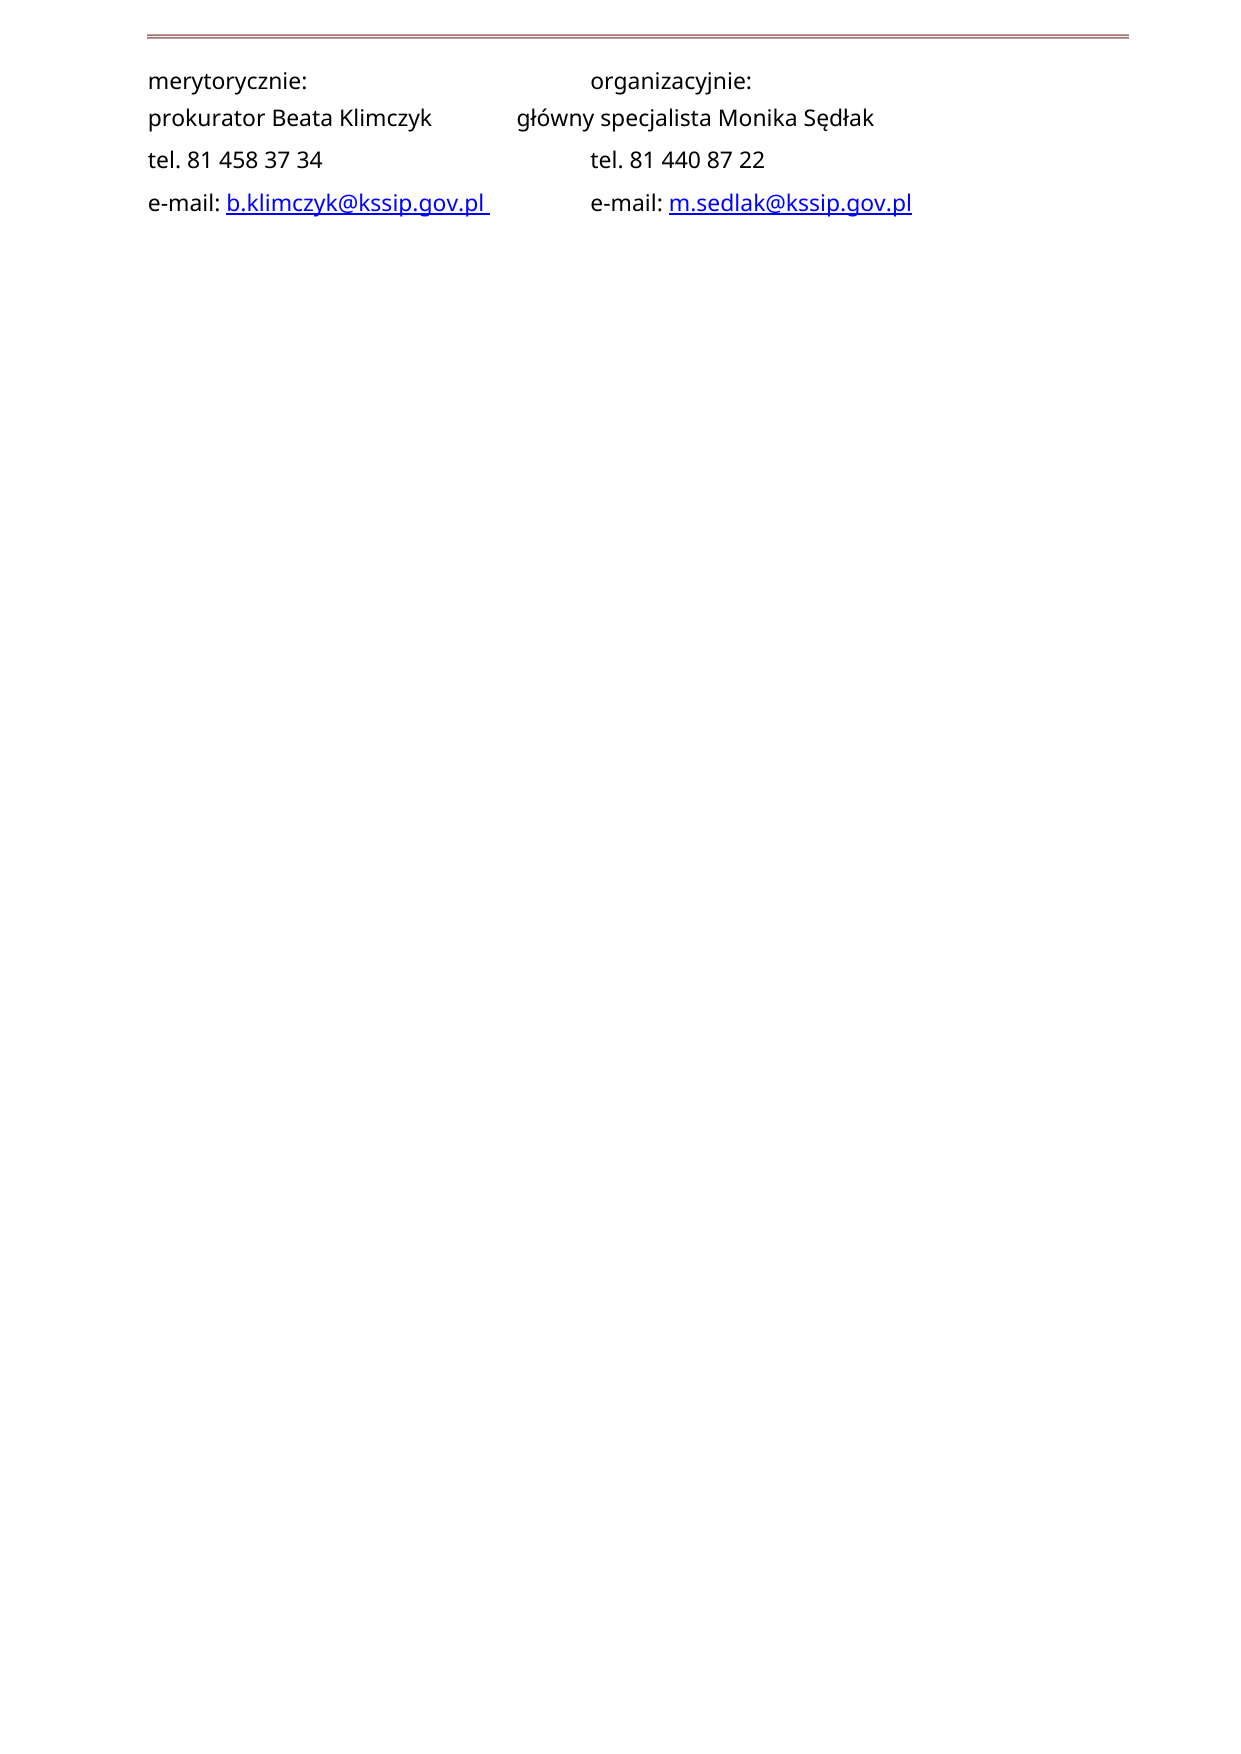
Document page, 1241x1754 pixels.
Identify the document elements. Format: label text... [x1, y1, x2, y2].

picture [147, 29, 1129, 43]
text tel. 81 458 37 34 tel. 81 440 87 22 [148, 144, 1093, 176]
text prokurator Beata Klimczyk główny specjalista Monika Sędłak [148, 102, 1093, 133]
text e-mail: b.klimczyk@kssip.gov.pl e-mail: m.sedlak@kssip.gov.pl [148, 186, 1093, 218]
text merytorycznie: organizacyjnie: [148, 64, 1093, 96]
